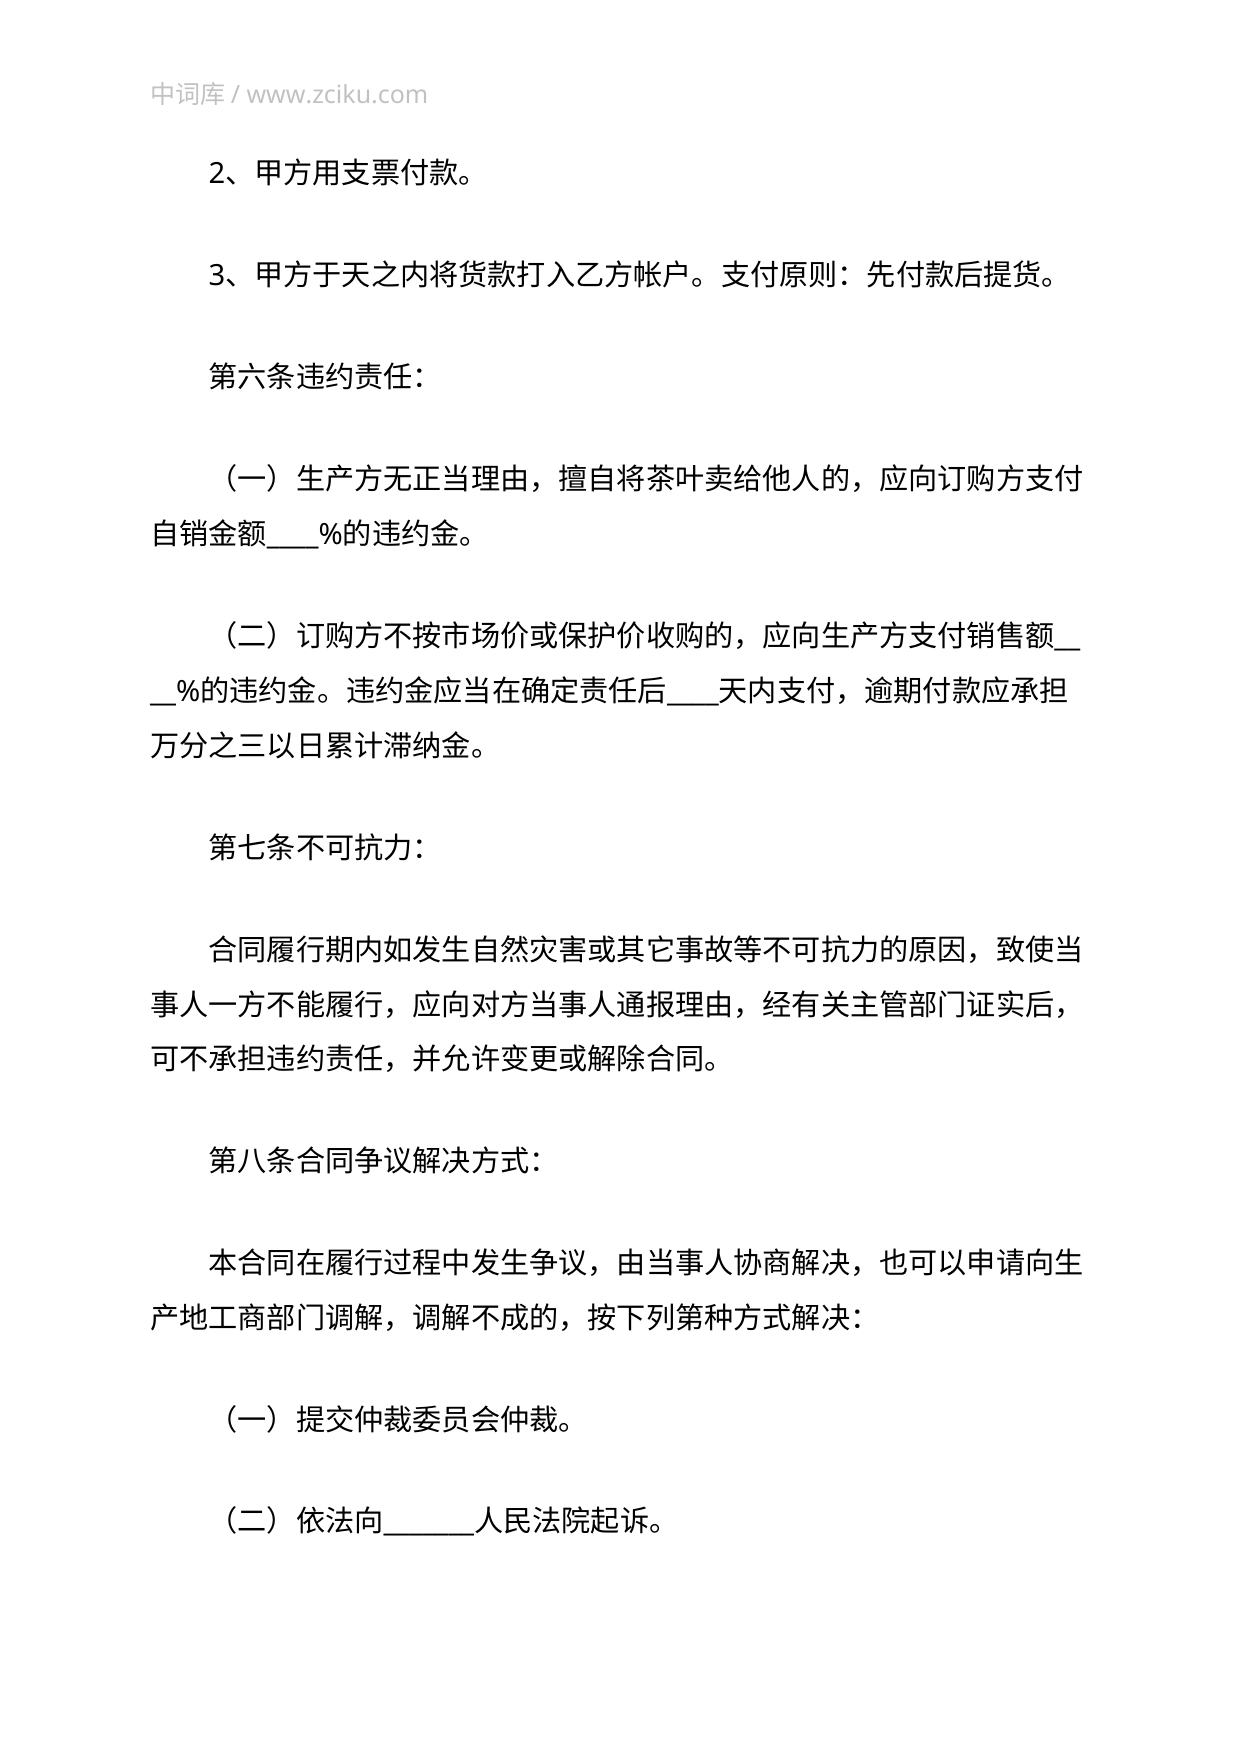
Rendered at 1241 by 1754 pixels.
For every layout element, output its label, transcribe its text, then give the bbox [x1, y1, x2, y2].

text 第七条不可抗力： [150, 824, 1090, 867]
text 第八条合同争议解决方式： [150, 1138, 1090, 1180]
text 合同履行期内如发生自然灾害或其它事故等不可抗力的原因，致使当事人一方不能履行，应向对方当事人通报理由，经有关主管部门证实后，可不承担违约责任，并允许变更或解除合同。 [150, 926, 1090, 1078]
text （一）提交仲裁委员会仲裁。 [150, 1396, 1090, 1438]
text 2、甲方用支票付款。 [150, 150, 1090, 192]
text 3、甲方于天之内将货款打入乙方帐户。支付原则：先付款后提货。 [150, 252, 1090, 294]
text （二）订购方不按市场价或保护价收购的，应向生产方支付销售额____%的违约金。违约金应当在确定责任后____天内支付，逾期付款应承担万分之三以日累计滞纳金。 [150, 613, 1090, 765]
text 第六条违约责任： [150, 354, 1090, 396]
text 本合同在履行过程中发生争议，由当事人协商解决，也可以申请向生产地工商部门调解，调解不成的，按下列第种方式解决： [150, 1239, 1090, 1337]
text （一）生产方无正当理由，擅自将茶叶卖给他人的，应向订购方支付自销金额____%的违约金。 [150, 456, 1090, 553]
text （二）依法向_______人民法院起诉。 [150, 1498, 1090, 1540]
